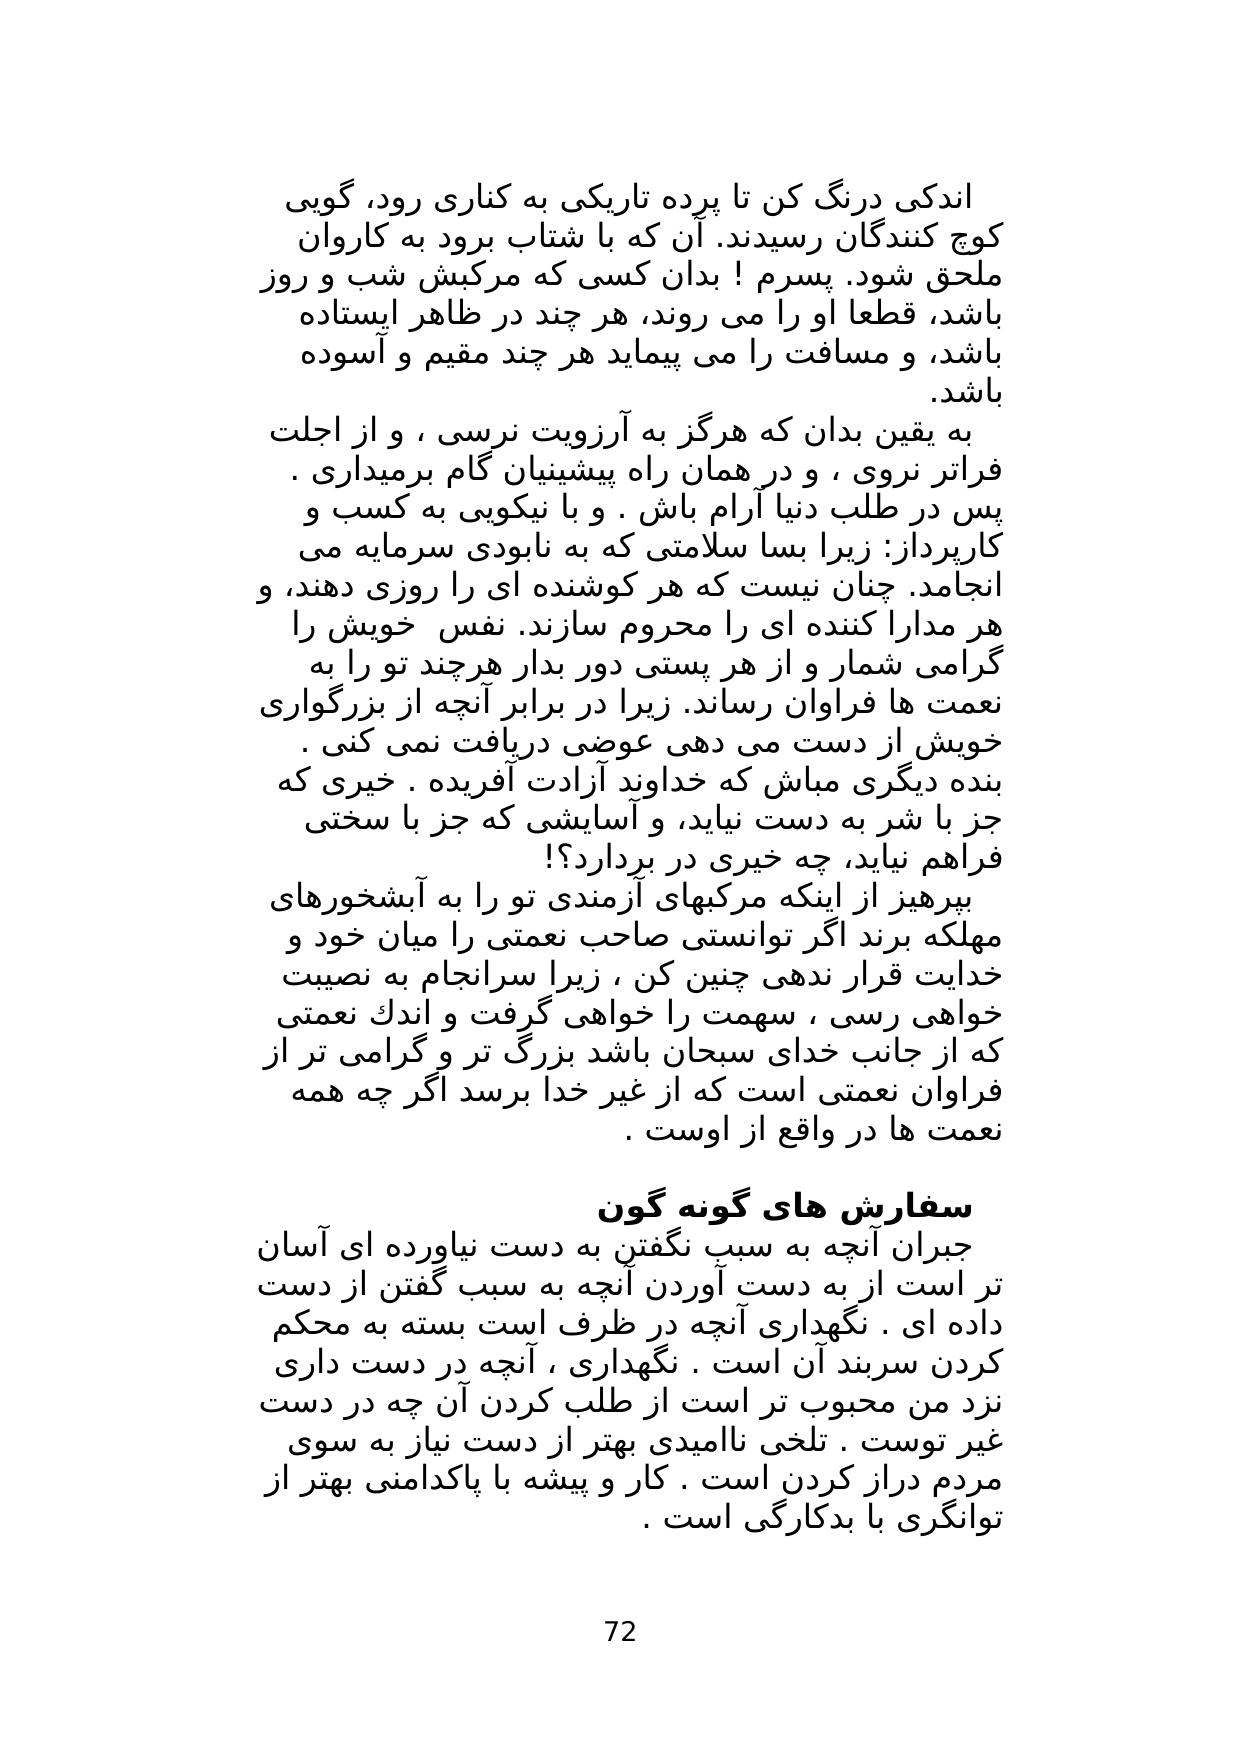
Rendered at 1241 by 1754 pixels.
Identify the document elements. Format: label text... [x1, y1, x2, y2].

text اندكى درنگ كن تا پرده تاريكى به كنارى رود، گويى كوچ كنندگان رسيدند. آن كه با شتاب برود به كاروان ملحق شود. پسرم ! بدان كسى كه مركبش شب و روز باشد، قطعا او را مى روند، هر چند در ظاهر ايستاده باشد، و مسافت را مى پيمايد هر چند مقيم و آسوده باشد. [236, 177, 1004, 410]
text جبران آنچه به سبب نگفتن به دست نياورده اى آسان تر است از به دست آوردن آنچه به سبب گفتن از دست داده اى . نگهدارى آنچه در ظرف است بسته به محكم كردن سربند آن است . نگهدارى ، آنچه در دست دارى نزد من محبوب تر است از طلب كردن آن چه در دست غير توست . تلخى نااميدى بهتر از دست نياز به سوى مردم دراز كردن است . كار و پيشه با پاكدامنى بهتر از توانگرى با بدكارگى است . [236, 1226, 1004, 1537]
text بپرهيز از اينكه مركبهاى آزمندى تو را به آبشخورهاى مهلكه برند اگر توانستى صاحب نعمتى را ميان خود و خدايت قرار ندهى چنين كن ، زيرا سرانجام به نصيبت خواهى رسى ، سهمت را خواهى گرفت و اندك نعمتى كه از جانب خداى سبحان باشد بزرگ تر و گرامى تر از فراوان نعمتى است كه از غير خدا برسد اگر چه همه نعمت ها در واقع از اوست . [236, 877, 1004, 1148]
text سفارش هاى گونه گون [236, 1187, 1004, 1226]
text به يقين بدان كه هرگز به آرزويت نرسى ، و از اجلت فراتر نروى ، و در همان راه پيشينيان گام برميدارى . پس در طلب دنيا آرام باش . و با نيكويى به كسب و كارپرداز: زيرا بسا سلامتى كه به نابودى سرمايه مى انجامد. چنان نيست كه هر كوشنده اى را روزى دهند، و هر مدارا كننده اى را محروم سازند. نفس ‍ خويش را گرامى شمار و از هر پستى دور بدار هرچند تو را به نعمت ها فراوان رساند. زيرا در برابر آنچه از بزرگوارى خويش از دست مى دهى عوضى دريافت نمى كنى . بنده ديگرى مباش كه خداوند آزادت آفريده . خيرى كه جز با شر به دست نيايد، و آسايشى كه جز با سختى فراهم نيايد، چه خيرى در بردارد؟! [236, 410, 1004, 877]
